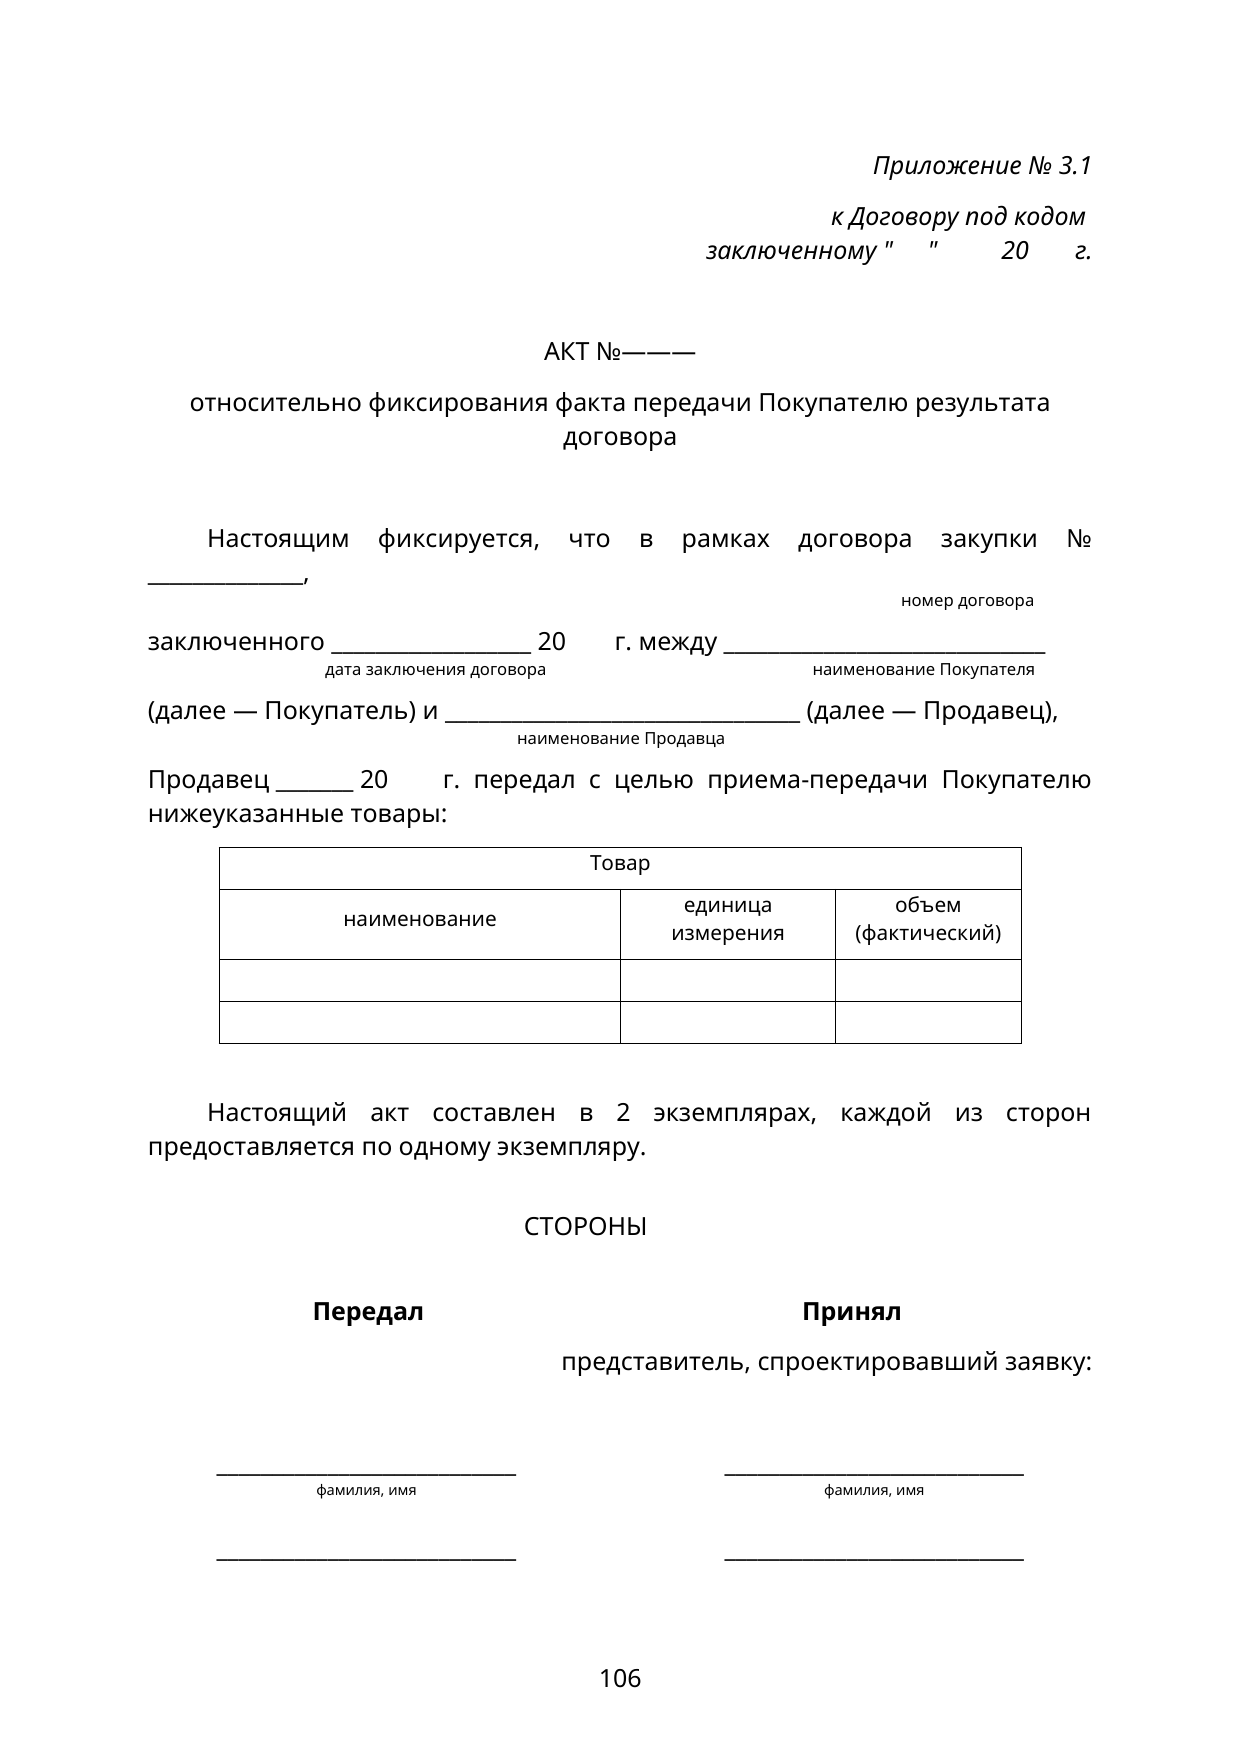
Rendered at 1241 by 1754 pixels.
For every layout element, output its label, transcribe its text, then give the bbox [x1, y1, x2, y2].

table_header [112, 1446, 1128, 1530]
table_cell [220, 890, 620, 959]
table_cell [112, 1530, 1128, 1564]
text относительно фиксирования факта передачи Покупателю результата договора [148, 385, 1092, 453]
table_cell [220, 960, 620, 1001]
text к Договору под кодом заключенному " " 20 г. [148, 198, 1092, 267]
text заключенного __________________ 20 г. между _____________________________ [148, 623, 1092, 658]
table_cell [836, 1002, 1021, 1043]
text Приложение № 3.1 [148, 148, 1092, 182]
text Настоящий акт составлен в 2 экземплярах, каждой из сторон предоставляется по одному экземпляру. [148, 1095, 1092, 1163]
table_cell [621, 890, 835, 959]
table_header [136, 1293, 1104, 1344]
text СТОРОНЫ [148, 1208, 1092, 1243]
text наименование Продавца [517, 727, 1130, 749]
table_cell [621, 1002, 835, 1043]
text представитель, спроектировавший заявку: [148, 1344, 1092, 1378]
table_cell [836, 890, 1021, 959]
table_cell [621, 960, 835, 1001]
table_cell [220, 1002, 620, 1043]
text АКТ №——— [148, 334, 1092, 368]
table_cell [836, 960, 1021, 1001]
text (далее — Покупатель) и ________________________________ (далее — Продавец), [148, 693, 1093, 727]
text Продавец _______ 20 г. передал с целью приема-передачи Покупателю нижеуказанные товары: [148, 762, 1092, 830]
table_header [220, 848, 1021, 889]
text дата заключения договора наименование Покупателя [325, 658, 1130, 680]
text Настоящим фиксируется, что в рамках договора закупки № ______________, [148, 520, 1092, 588]
text номер договора [901, 588, 1092, 611]
